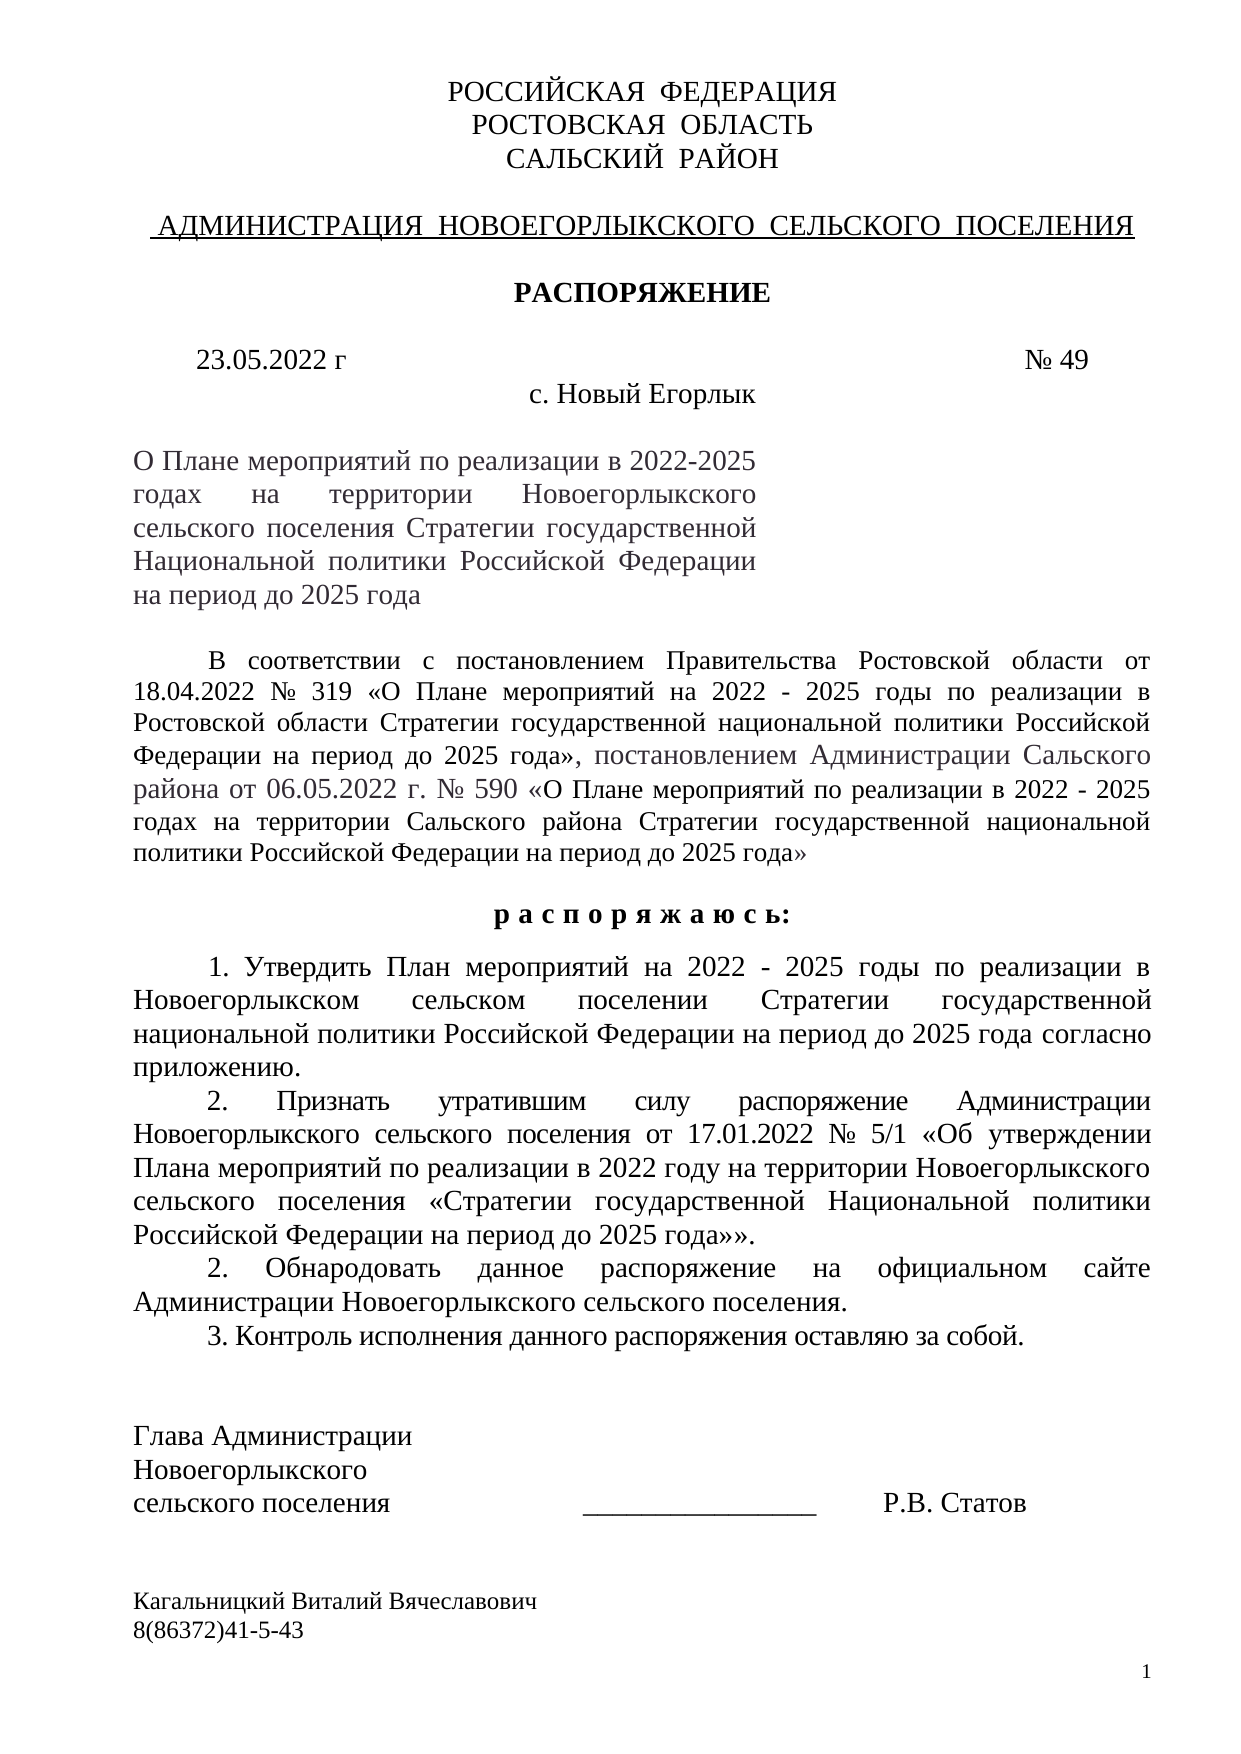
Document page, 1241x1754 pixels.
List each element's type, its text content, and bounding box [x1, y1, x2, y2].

text 3. Контроль исполнения данного распоряжения оставляю за собой. [133, 1318, 1152, 1351]
text Кагальницкий Виталий Вячеславович [133, 1586, 1152, 1615]
text 2. Обнародовать данное распоряжение на официальном сайте Администрации Новоегорлыкского сельского поселения. [133, 1251, 1152, 1318]
text р а с п о р я ж а ю с ь: [133, 896, 1152, 929]
text РОСТОВСКАЯ ОБЛАСТЬ [133, 107, 1152, 141]
text 1. Утвердить План мероприятий на 2022 - 2025 годы по реализации в Новоегорлыкском сельском поселении Стратегии государственной национальной политики Российской Федерации на период до 2025 года согласно приложению. [133, 949, 1152, 1083]
text Новоегорлыкского [133, 1452, 1152, 1485]
text В соответствии с постановлением Правительства Ростовской области от 18.04.2022 № 319 «О Плане мероприятий на 2022 - 2025 годы по реализации в Ростовской области Стратегии государственной национальной политики Российской Федерации на период до 2025 года», постановлением Администрации Сальского района от 06.05.2022 г. № 590 «О Плане мероприятий по реализации в 2022 - 2025 годах на территории Сальского района Стратегии государственной национальной политики Российской Федерации на период до 2025 года» [133, 644, 1152, 867]
text Глава Администрации [133, 1418, 1152, 1452]
table_header О Плане мероприятий по реализации в 2022-2025 годах на территории Новоегорлыкского сельского поселения Стратегии государственной Национальной политики Российской Федерации на период до 2025 года [122, 443, 768, 611]
text сельского поселения ________________ Р.В. Статов [133, 1485, 1152, 1519]
text 2. Признать утратившим силу распоряжение Администрации Новоегорлыкского сельского поселения от 17.01.2022 № 5/1 «Об утверждении Плана мероприятий по реализации в 2022 году на территории Новоегорлыкского сельского поселения «Стратегии государственной Национальной политики Российской Федерации на период до 2025 года»». [133, 1083, 1152, 1251]
text РАСПОРЯЖЕНИЕ [133, 275, 1152, 309]
text 23.05.2022 г № 49 [133, 342, 1152, 376]
text САЛЬСКИЙ РАЙОН [133, 141, 1152, 174]
text АДМИНИСТРАЦИЯ НОВОЕГОРЛЫКСКОГО СЕЛЬСКОГО ПОСЕЛЕНИЯ [133, 208, 1152, 242]
text с. Новый Егорлык [133, 376, 1152, 409]
text 8(86372)41-5-43 [133, 1615, 1152, 1643]
text РОССИЙСКАЯ ФЕДЕРАЦИЯ [133, 74, 1152, 107]
